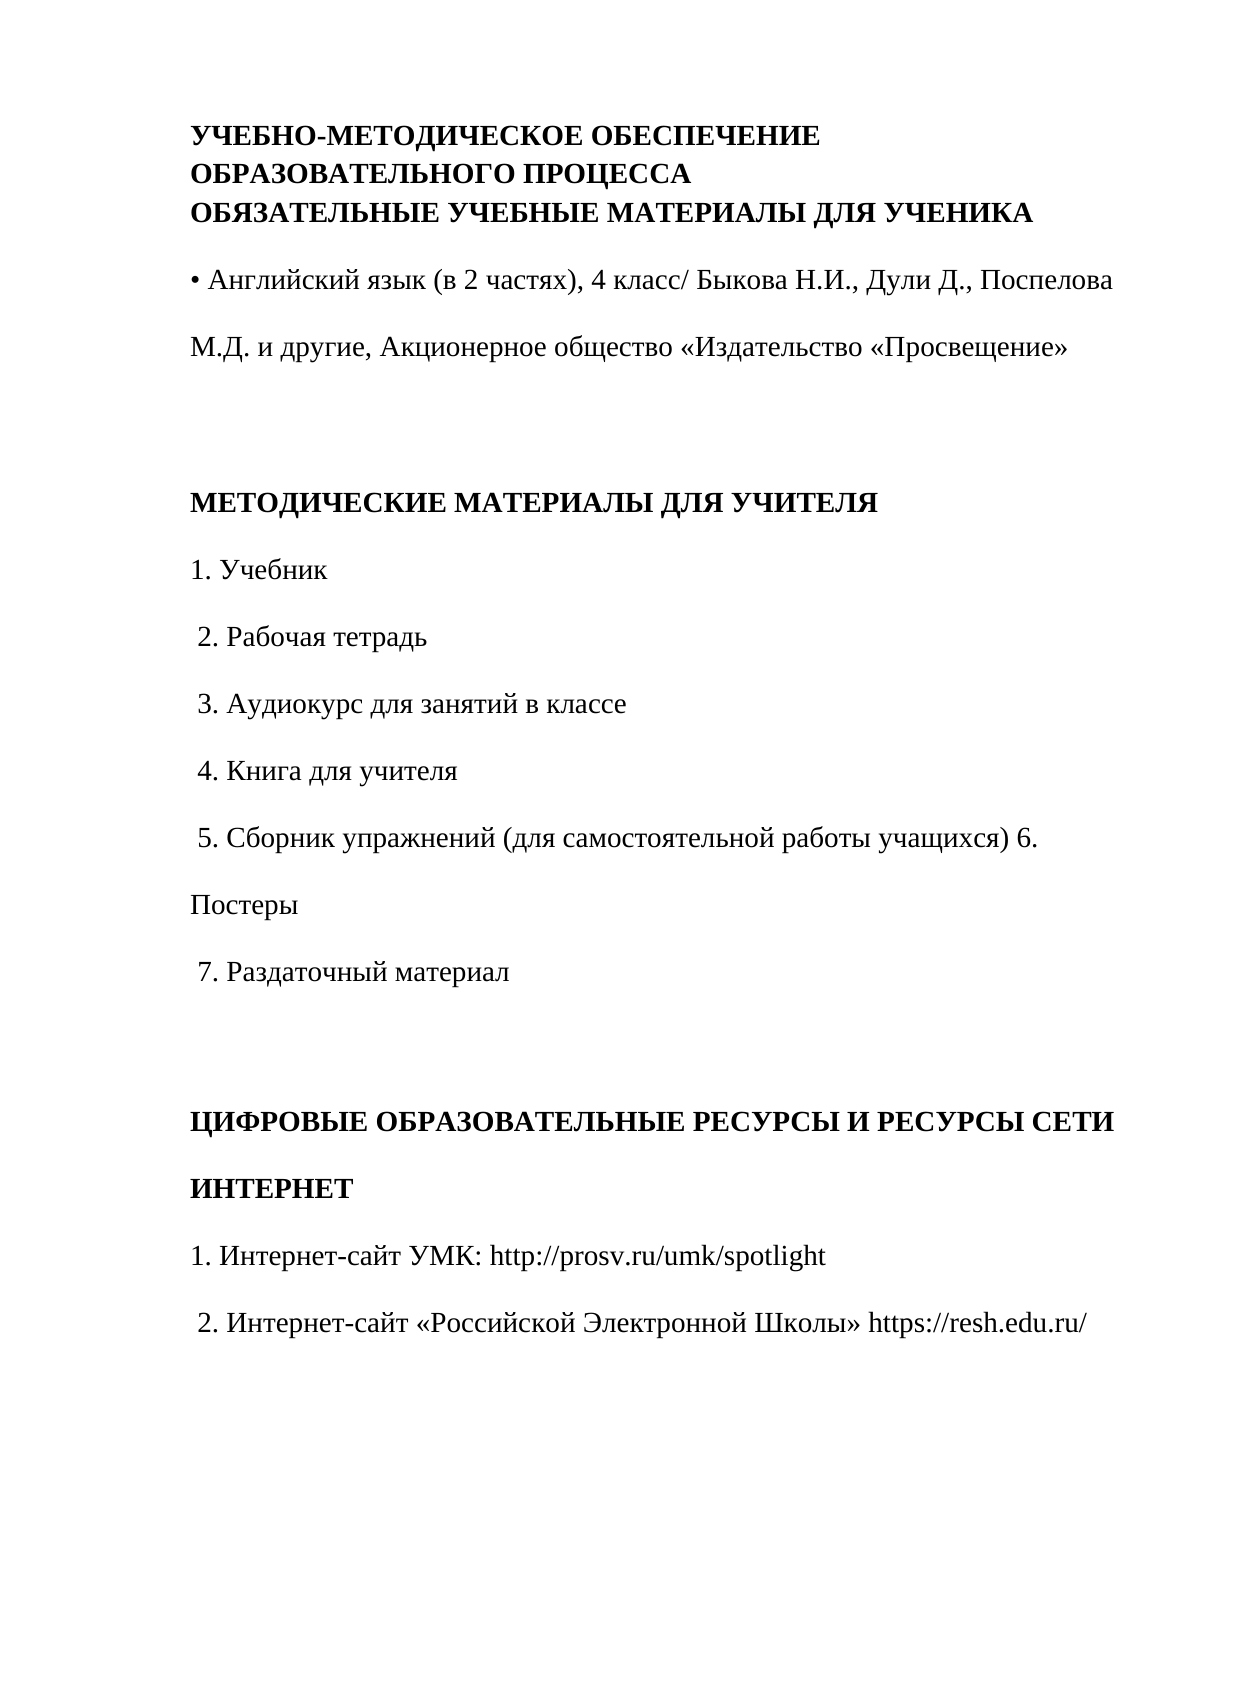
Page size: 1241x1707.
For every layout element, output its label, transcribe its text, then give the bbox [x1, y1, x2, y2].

text ЦИФРОВЫЕ ОБРАЗОВАТЕЛЬНЫЕ РЕСУРСЫ И РЕСУРСЫ СЕТИ ИНТЕРНЕТ [190, 1104, 1152, 1205]
text 1. Интернет-сайт УМК: http://prosv.ru/umk/spotlight 2. Интернет-сайт «Российской Электронной Школы» https://resh.edu.ru/ [190, 1238, 1152, 1466]
text МЕТОДИЧЕСКИЕ МАТЕРИАЛЫ ДЛЯ УЧИТЕЛЯ [190, 485, 1152, 518]
text • Английский язык (в 2 частях), 4 класс/ Быкова Н.И., Дули Д., Поспелова М.Д. и другие, Акционерное общество «Издательство «Просвещение» [190, 262, 1152, 363]
text 1. Учебник 2. Рабочая тетрадь 3. Аудиокурс для занятий в классе 4. Книга для учителя 5. Сборник упражнений (для самостоятельной работы учащихся) 6. Постеры 7. Раздаточный материал [190, 552, 1152, 1044]
text ОБЯЗАТЕЛЬНЫЕ УЧЕБНЫЕ МАТЕРИАЛЫ ДЛЯ УЧЕНИКА [190, 195, 1152, 229]
text УЧЕБНО-МЕТОДИЧЕСКОЕ ОБЕСПЕЧЕНИЕ ОБРАЗОВАТЕЛЬНОГО ПРОЦЕССА [190, 118, 1152, 190]
